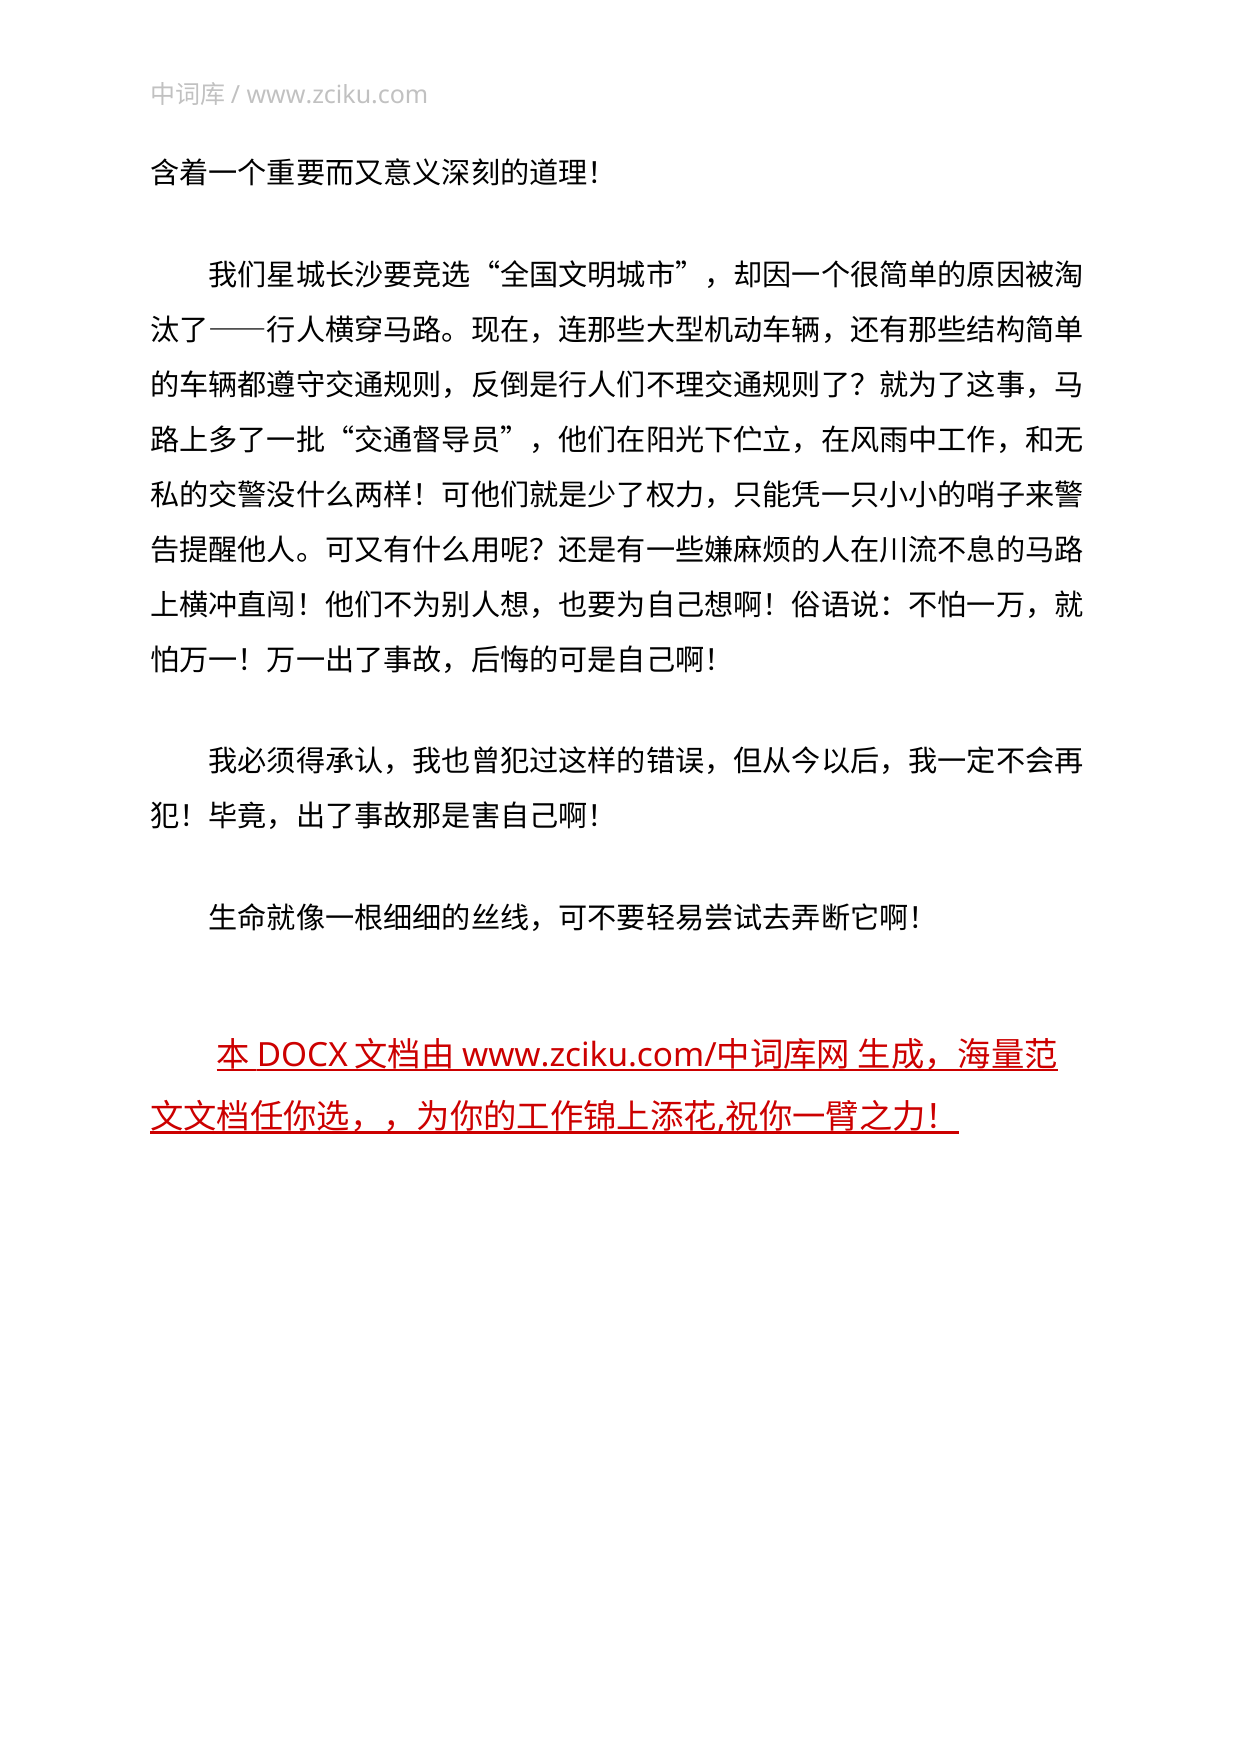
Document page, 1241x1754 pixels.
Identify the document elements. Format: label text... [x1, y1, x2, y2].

text 我们星城长沙要竞选“全国文明城市”，却因一个很简单的原因被淘汰了——行人横穿马路。现在，连那些大型机动车辆，还有那些结构简单的车辆都遵守交通规则，反倒是行人们不理交通规则了？就为了这事，马路上多了一批“交通督导员”，他们在阳光下伫立，在风雨中工作，和无私的交警没什么两样！可他们就是少了权力，只能凭一只小小的哨子来警告提醒他人。可又有什么用呢？还是有一些嫌麻烦的人在川流不息的马路上横冲直闯！他们不为别人想，也要为自己想啊！俗语说：不怕一万，就怕万一！万一出了事故，后悔的可是自己啊！ [150, 252, 1090, 678]
text 我必须得承认，我也曾犯过这样的错误，但从今以后，我一定不会再犯！毕竟，出了事故那是害自己啊！ [150, 738, 1090, 835]
text 本DOCX文档由 www.zciku.com/中词库网 生成，海量范文文档任你选，，为你的工作锦上添花,祝你一臂之力！ [150, 1027, 1090, 1139]
text 生命就像一根细细的丝线，可不要轻易尝试去弄断它啊！ [150, 894, 1090, 937]
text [150, 150, 1090, 192]
